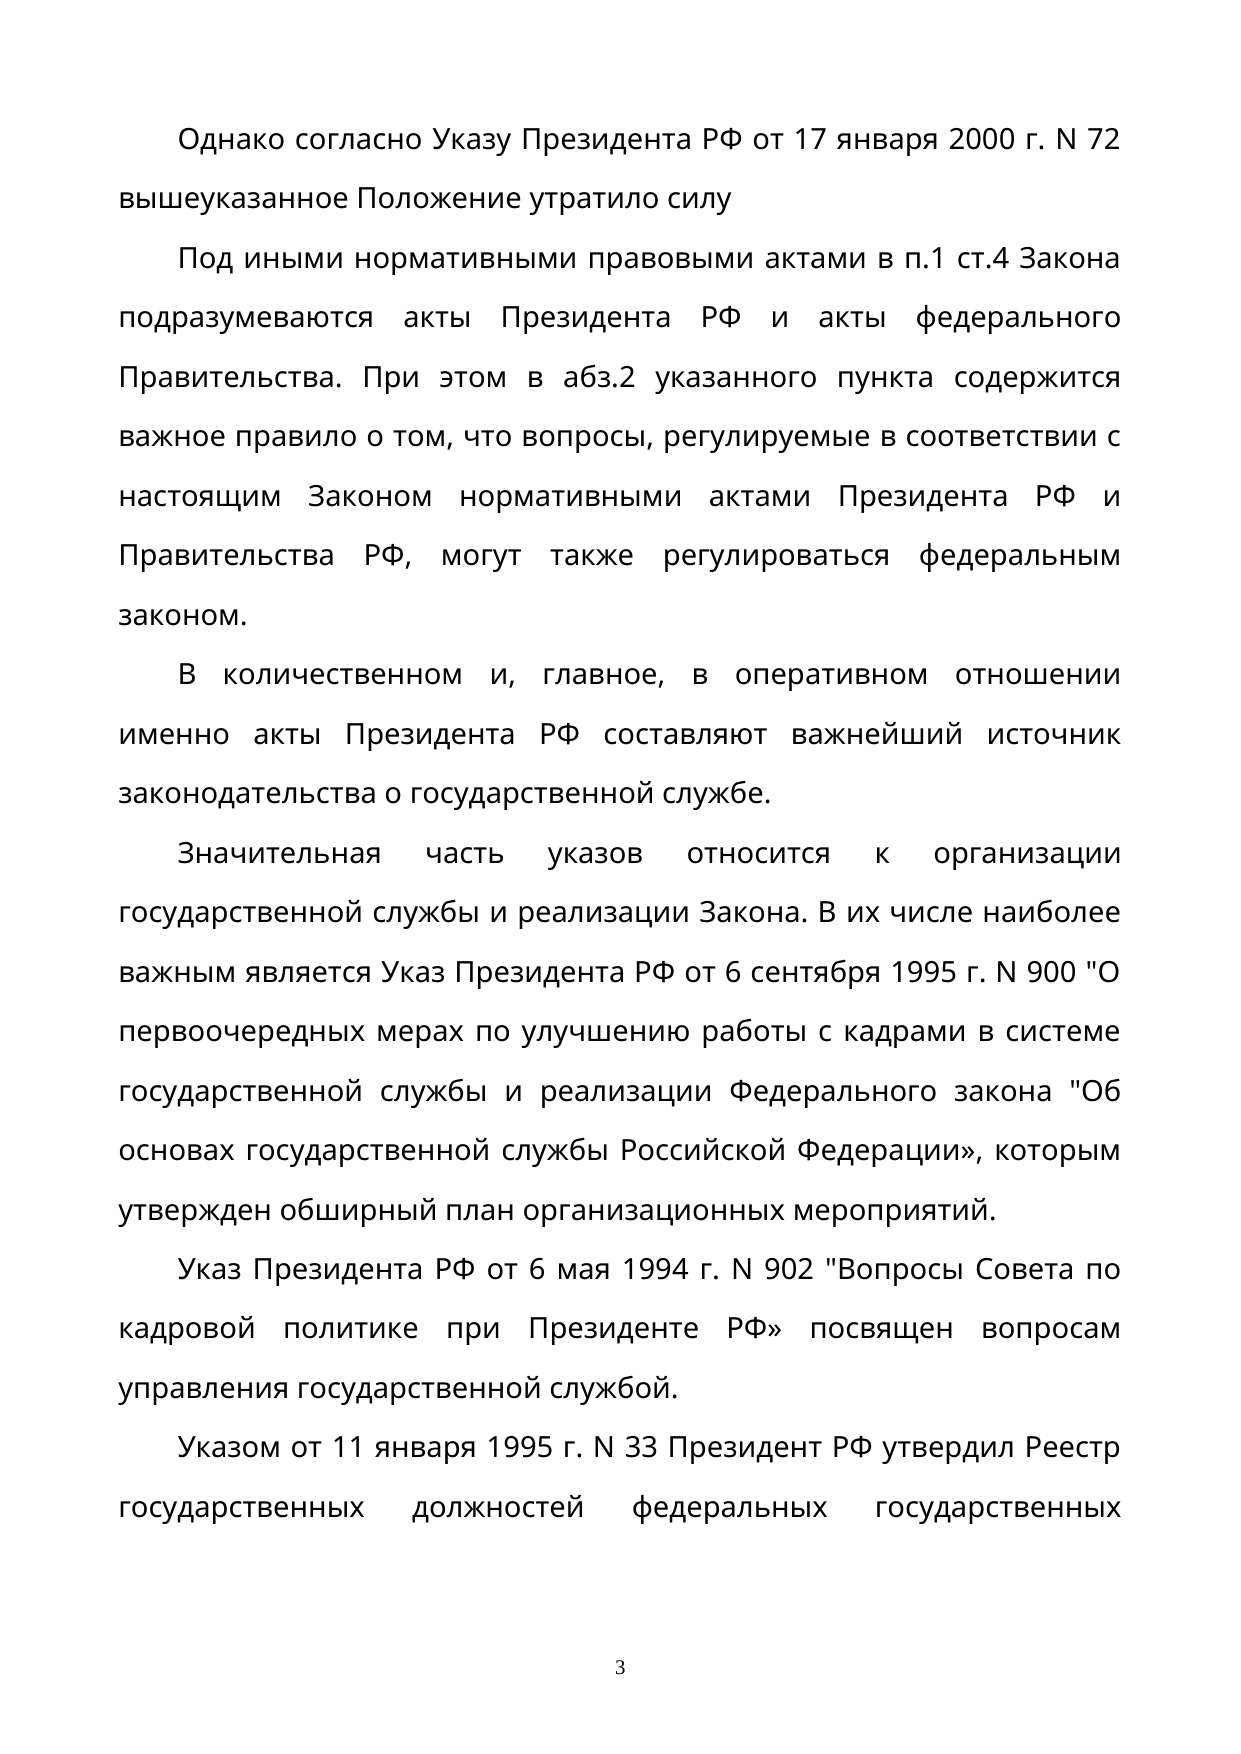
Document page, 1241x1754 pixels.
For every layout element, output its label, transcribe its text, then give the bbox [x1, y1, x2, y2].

text В количественном и, главное, в оперативном отношении именно акты Президента РФ составляют важнейший источник законодательства о государственной службе. [118, 653, 1122, 812]
text Под иными нормативными правовыми актами в п.1 ст.4 Закона подразумеваются акты Президента РФ и акты федерального Правительства. При этом в абз.2 указанного пункта содержится важное правило о том, что вопросы, регулируемые в соответствии с настоящим Законом нормативными актами Президента РФ и Правительства РФ, могут также регулироваться федеральным законом. [118, 237, 1122, 634]
text Однако согласно Указу Президента РФ от 17 января 2000 г. N 72 вышеуказанное Положение утратило силу [118, 118, 1122, 217]
text Указ Президента РФ от 6 мая 1994 г. N 902 "Вопросы Совета по кадровой политике при Президенте РФ» посвящен вопросам управления государственной службой. [118, 1248, 1122, 1407]
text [118, 1427, 1122, 1526]
text Значительная часть указов относится к организации государственной службы и реализации Закона. В их числе наиболее важным является Указ Президента РФ от 6 сентября 1995 г. N 900 "О первоочередных мерах по улучшению работы с кадрами в системе государственной службы и реализации Федерального закона "Об основах государственной службы Российской Федерации», которым утвержден обширный план организационных мероприятий. [118, 832, 1122, 1228]
